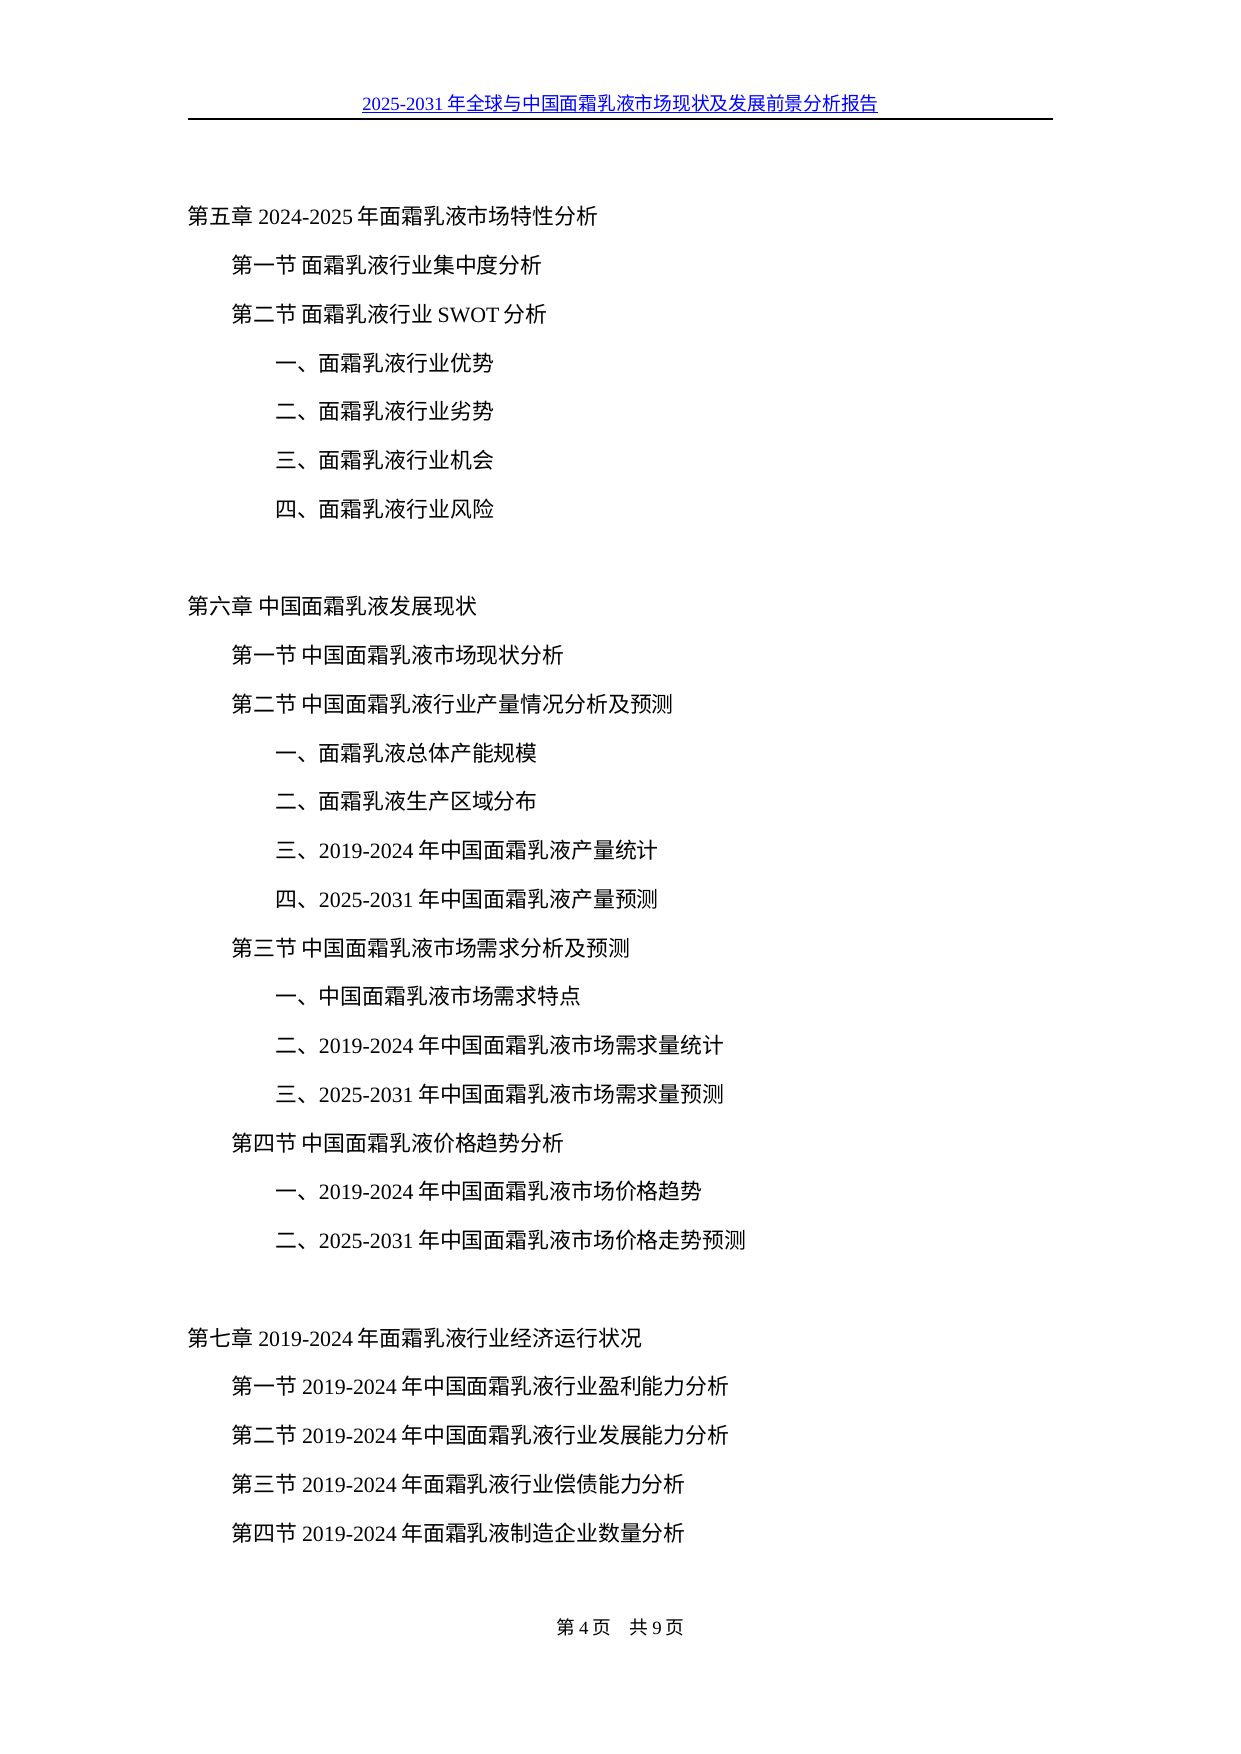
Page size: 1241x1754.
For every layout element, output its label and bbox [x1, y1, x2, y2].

text [187, 150, 1053, 1548]
